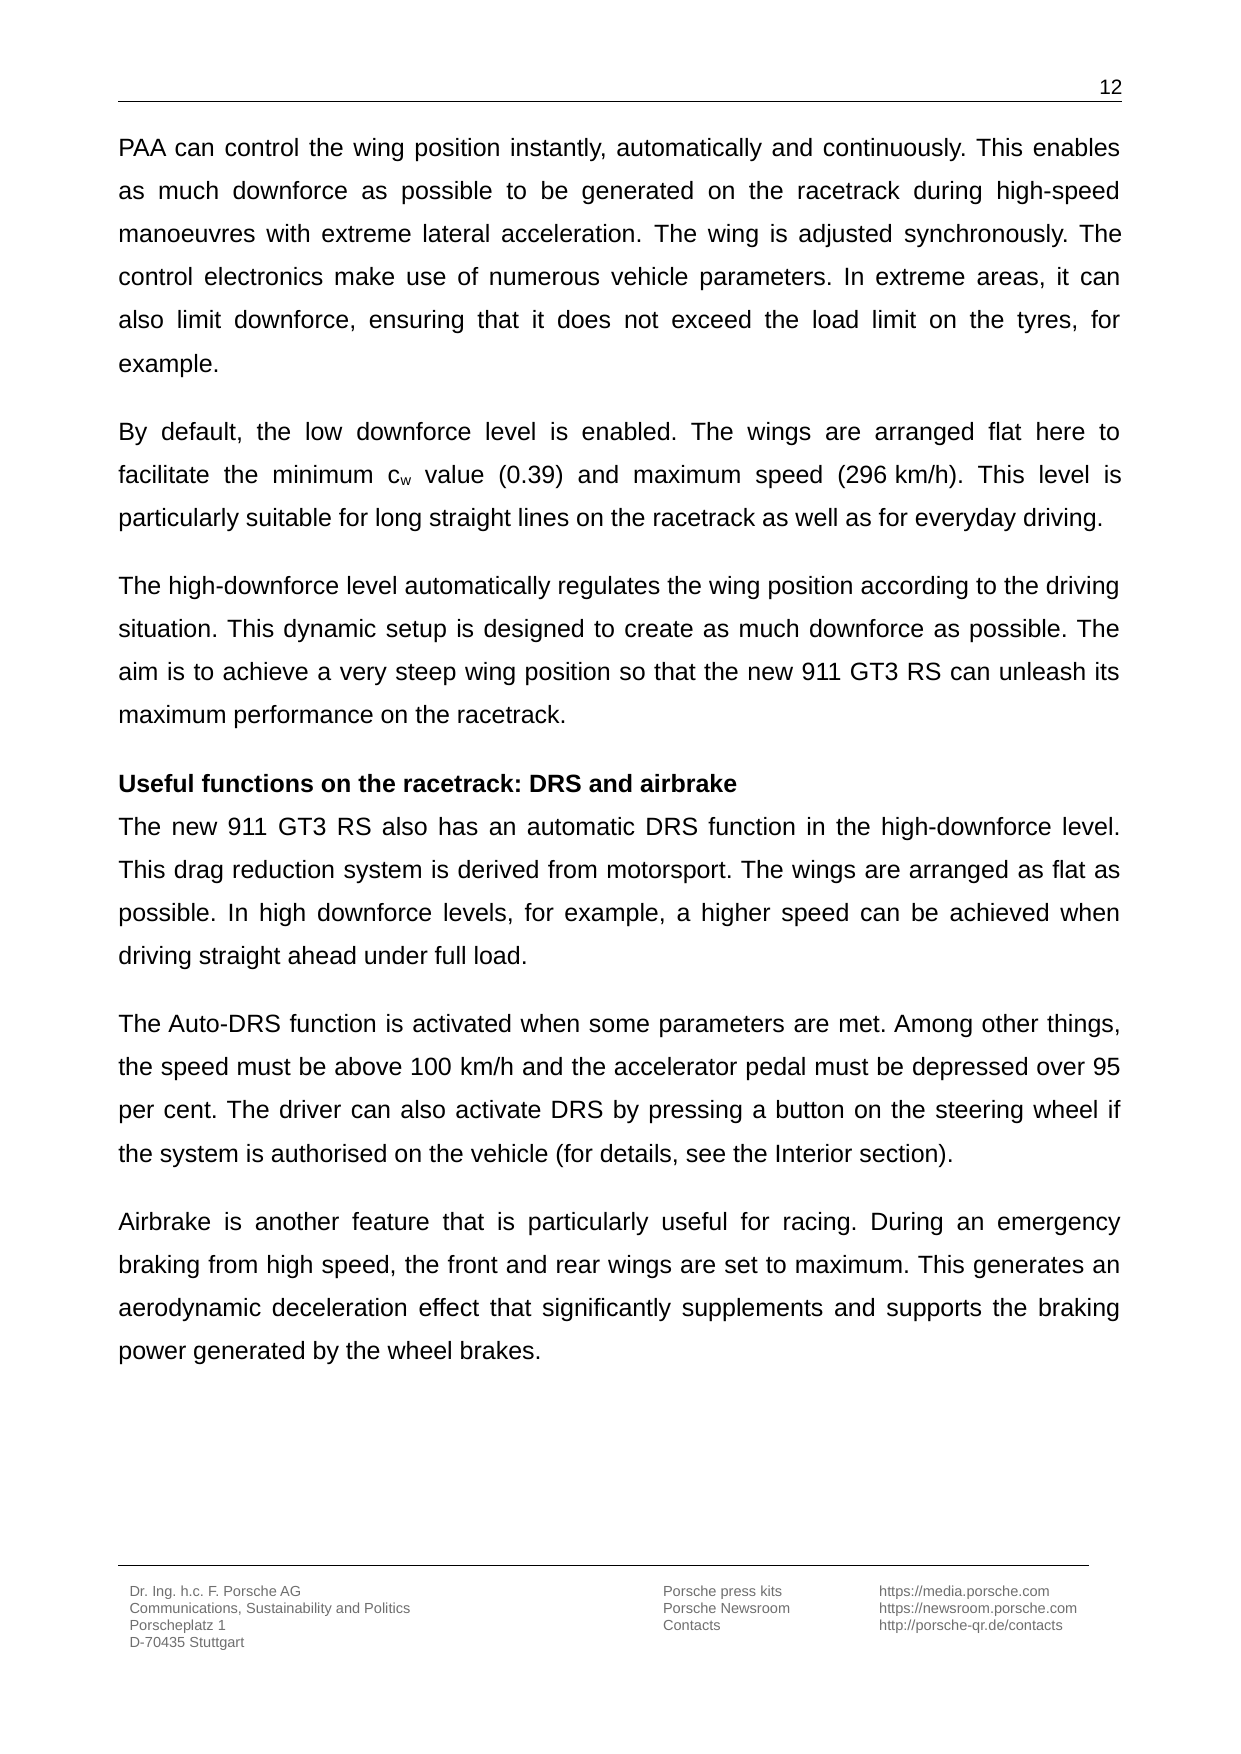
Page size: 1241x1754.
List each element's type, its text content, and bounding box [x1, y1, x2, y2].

text The new 911 GT3 RS also has an automatic DRS function in the high-downforce level. This drag reduction system is derived from motorsport. The wings are arranged as flat as possible. In high downforce levels, for example, a higher speed can be achieved when driving straight ahead under full load. [118, 812, 1122, 970]
text The Auto-DRS function is activated when some parameters are met. Among other things, the speed must be above 100 km/h and the accelerator pedal must be depressed over 95 per cent. The driver can also activate DRS by pressing a button on the steering wheel if the system is authorised on the vehicle (for details, see the Interior section). [118, 1009, 1122, 1167]
text Airbrake is another feature that is particularly useful for racing. During an emergency braking from high speed, the front and rear wings are set to maximum. This generates an aerodynamic deceleration effect that significantly supplements and supports the braking power generated by the wheel brakes. [118, 1207, 1122, 1365]
text The high-downforce level automatically regulates the wing position according to the driving situation. This dynamic setup is designed to create as much downforce as possible. The aim is to achieve a very steep wing position so that the new 911 GT3 RS can unleash its maximum performance on the racetrack. [118, 571, 1122, 729]
text PAA can control the wing position instantly, automatically and continuously. This enables as much downforce as possible to be generated on the racetrack during high-speed manoeuvres with extreme lateral acceleration. The wing is adjusted synchronously. The control electronics make use of numerous vehicle parameters. In extreme areas, it can also limit downforce, ensuring that it does not exceed the load limit on the tyres, for example. [118, 133, 1122, 377]
text Useful functions on the racetrack: DRS and airbrake [118, 768, 1122, 797]
text By default, the low downforce level is enabled. The wings are arranged flat here to facilitate the minimum cw value (0.39) and maximum speed (296 km/h). This level is particularly suitable for long straight lines on the racetrack as well as for everyday driving. [118, 417, 1122, 532]
